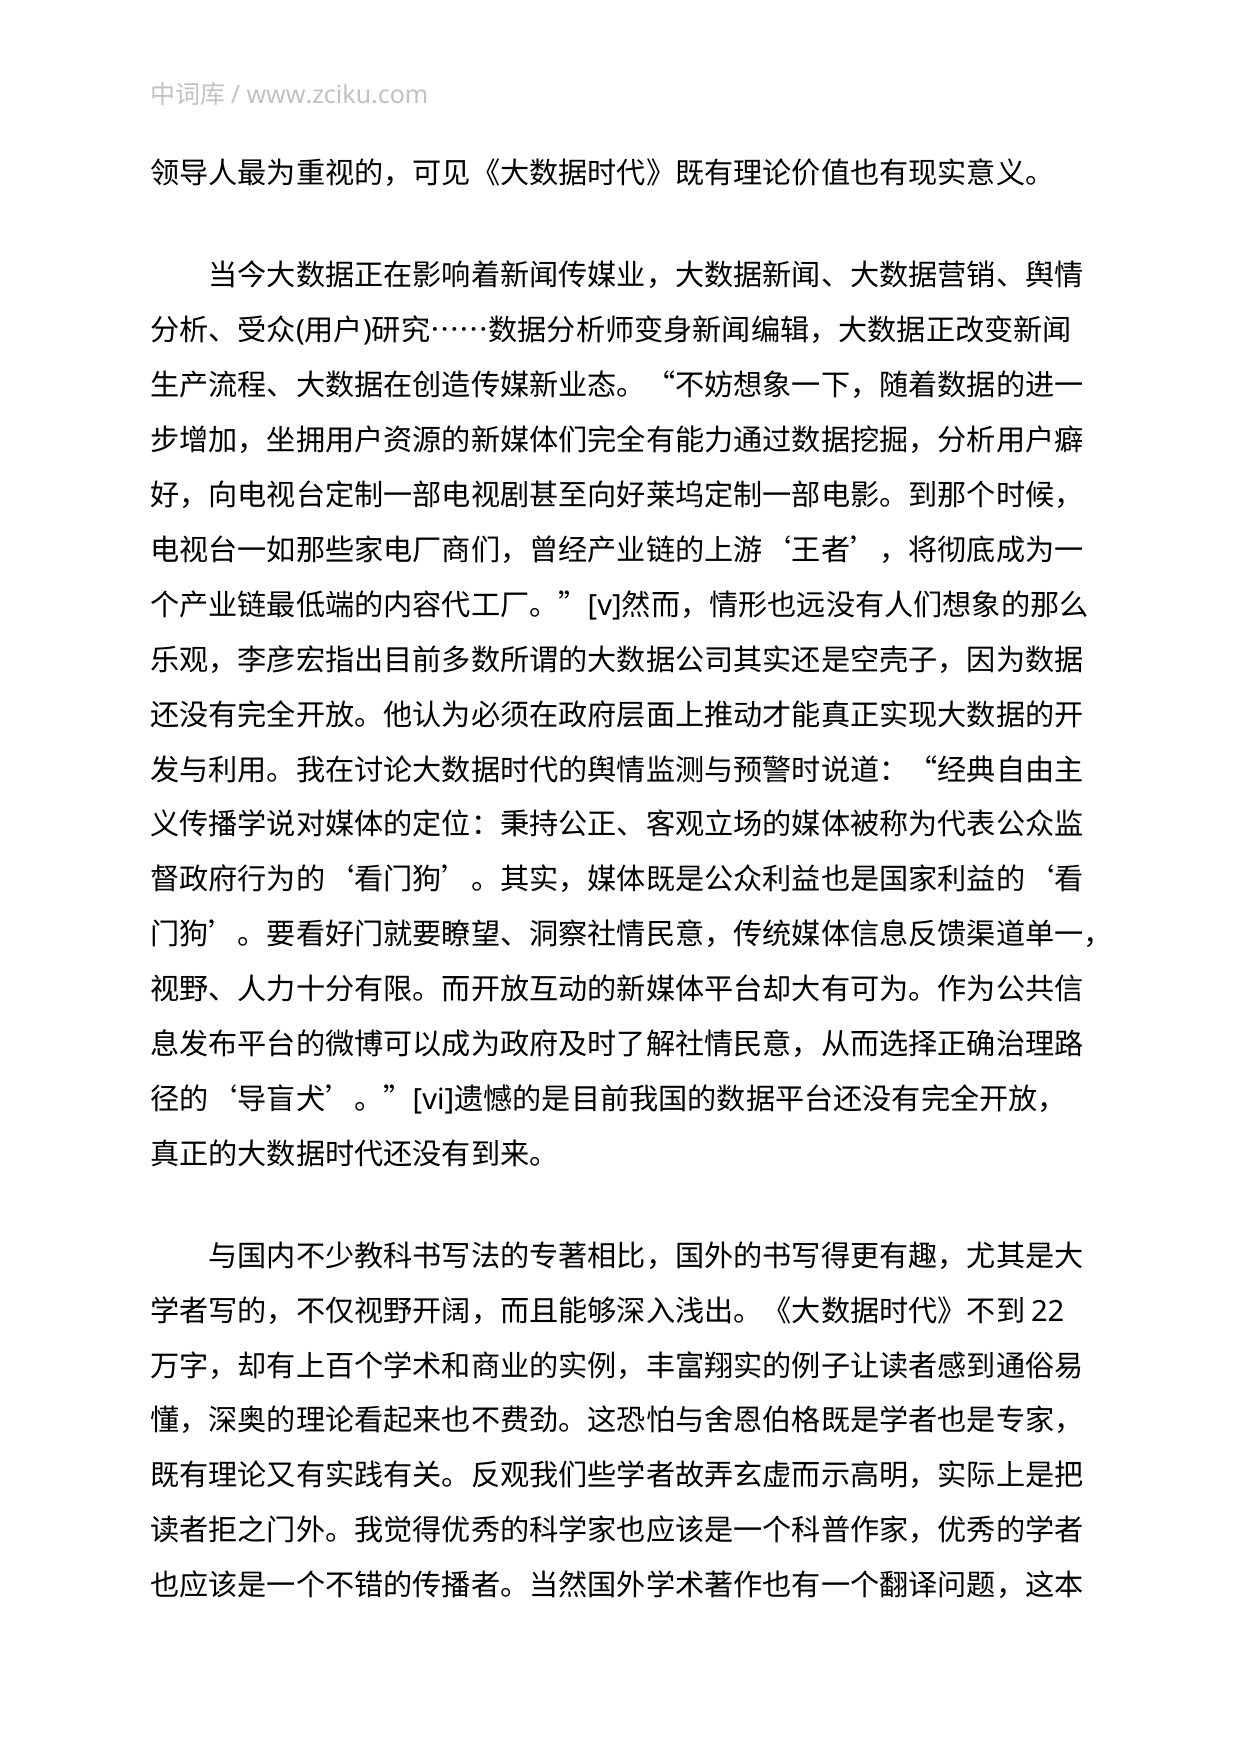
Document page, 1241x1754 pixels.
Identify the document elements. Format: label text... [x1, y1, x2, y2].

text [150, 1232, 1090, 1604]
text 当今大数据正在影响着新闻传媒业，大数据新闻、大数据营销、舆情分析、受众(用户)研究……数据分析师变身新闻编辑，大数据正改变新闻生产流程、大数据在创造传媒新业态。“不妨想象一下，随着数据的进一步增加，坐拥用户资源的新媒体们完全有能力通过数据挖掘，分析用户癖好，向电视台定制一部电视剧甚至向好莱坞定制一部电影。到那个时候，电视台一如那些家电厂商们，曾经产业链的上游‘王者’，将彻底成为一个产业链最低端的内容代工厂。”[v]然而，情形也远没有人们想象的那么乐观，李彦宏指出目前多数所谓的大数据公司其实还是空壳子，因为数据还没有完全开放。他认为必须在政府层面上推动才能真正实现大数据的开发与利用。我在讨论大数据时代的舆情监测与预警时说道：“经典自由主义传播学说对媒体的定位：秉持公正、客观立场的媒体被称为代表公众监督政府行为的‘看门狗’。其实，媒体既是公众利益也是国家利益的‘看门狗’。要看好门就要瞭望、洞察社情民意，传统媒体信息反馈渠道单一，视野、人力十分有限。而开放互动的新媒体平台却大有可为。作为公共信息发布平台的微博可以成为政府及时了解社情民意，从而选择正确治理路径的‘导盲犬’。”[vi]遗憾的是目前我国的数据平台还没有完全开放，真正的大数据时代还没有到来。 [150, 252, 1090, 1173]
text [150, 150, 1090, 192]
